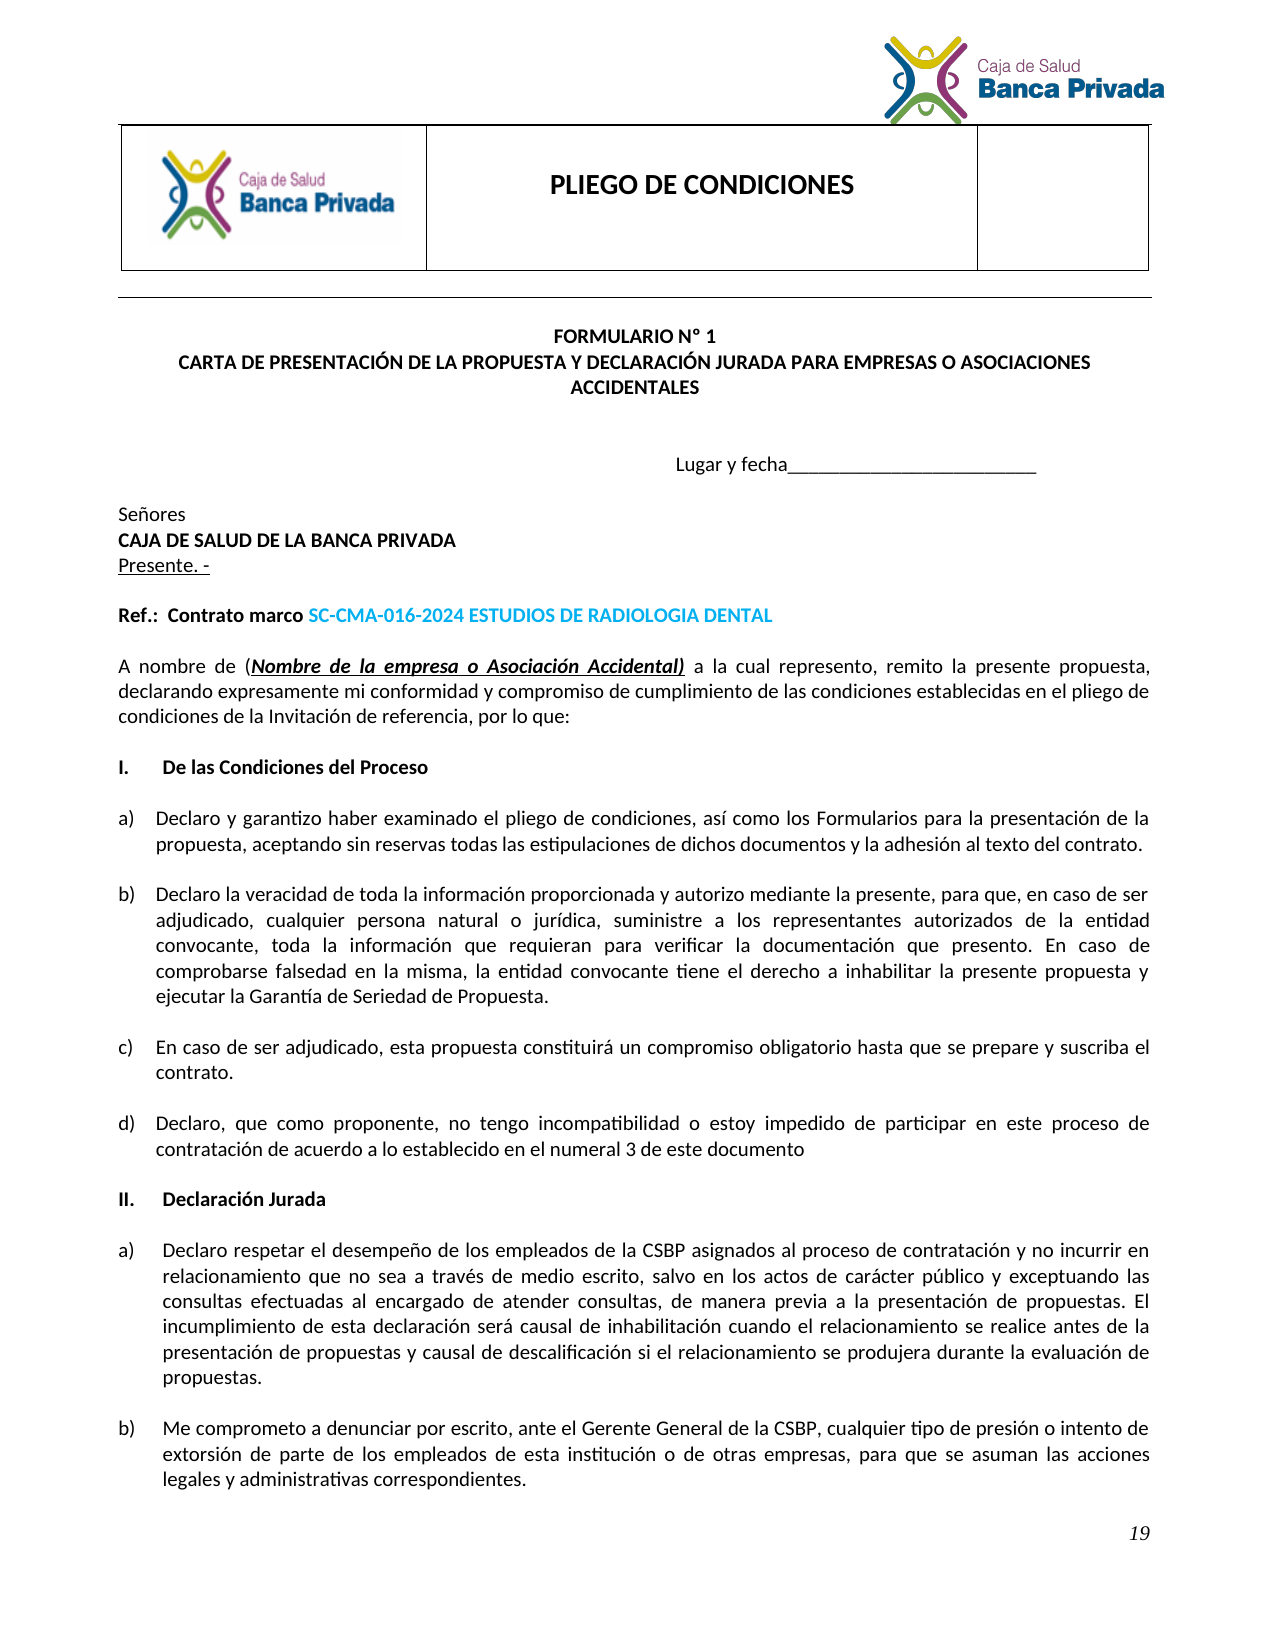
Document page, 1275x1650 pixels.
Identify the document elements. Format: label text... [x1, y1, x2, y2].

list Declaro y garantizo haber examinado el pliego de condiciones, así como los Formularios para la presentación de la propuesta, aceptando sin reservas todas las estipulaciones de dichos documentos y la adhesión al texto del contrato. [118, 805, 1152, 856]
text Lugar y fecha________________________ [118, 451, 1152, 476]
text CAJA DE SALUD DE LA BANCA PRIVADA [118, 527, 1152, 552]
text A nombre de (Nombre de la empresa o Asociación Accidental) a la cual represento, remito la presente propuesta, declarando expresamente mi conformidad y compromiso de cumplimiento de las condiciones establecidas en el pliego de condiciones de la Invitación de referencia, por lo que: [118, 653, 1152, 729]
text Señores [118, 502, 1152, 527]
picture [873, 28, 1177, 135]
text Presente. - [118, 552, 1152, 578]
list Declaro la veracidad de toda la información proporcionada y autorizo mediante la presente, para que, en caso de ser adjudicado, cualquier persona natural o jurídica, suministre a los representantes autorizados de la entidad convocante, toda la información que requieran para verificar la documentación que presento. En caso de comprobarse falsedad en la misma, la entidad convocante tiene el derecho a inhabilitar la presente propuesta y ejecutar la Garantía de Seriedad de Propuesta. [118, 882, 1152, 1009]
picture [873, 126, 977, 135]
text CARTA DE PRESENTACIÓN DE LA PROPUESTA Y DECLARACIÓN JURADA PARA EMPRESAS O ASOCIACIONES ACCIDENTALES [118, 349, 1152, 400]
text FORMULARIO Nº 1 [118, 324, 1152, 349]
picture [147, 126, 403, 245]
list En caso de ser adjudicado, esta propuesta constituirá un compromiso obligatorio hasta que se prepare y suscriba el contrato. [118, 1034, 1152, 1085]
text Ref.: Contrato marco SC-CMA-016-2024 ESTUDIOS DE RADIOLOGIA DENTAL [118, 602, 1152, 627]
list De las Condiciones del Proceso [118, 754, 1152, 780]
list Declaración Jurada [118, 1187, 1152, 1212]
list Declaro respetar el desempeño de los empleados de la CSBP asignados al proceso de contratación y no incurrir en relacionamiento que no sea a través de medio escrito, salvo en los actos de carácter público y exceptuando las consultas efectuadas al encargado de atender consultas, de manera previa a la presentación de propuestas. El incumplimiento de esta declaración será causal de inhabilitación cuando el relacionamiento se realice antes de la presentación de propuestas y causal de descalificación si el relacionamiento se produjera durante la evaluación de propuestas. [118, 1237, 1152, 1390]
list Me comprometo a denunciar por escrito, ante el Gerente General de la CSBP, cualquier tipo de presión o intento de extorsión de parte de los empleados de esta institución o de otras empresas, para que se asuman las acciones legales y administrativas correspondientes. [118, 1415, 1152, 1492]
list Declaro, que como proponente, no tengo incompatibilidad o estoy impedido de participar en este proceso de contratación de acuerdo a lo establecido en el numeral 3 de este documento [118, 1110, 1152, 1161]
picture [978, 126, 1148, 135]
